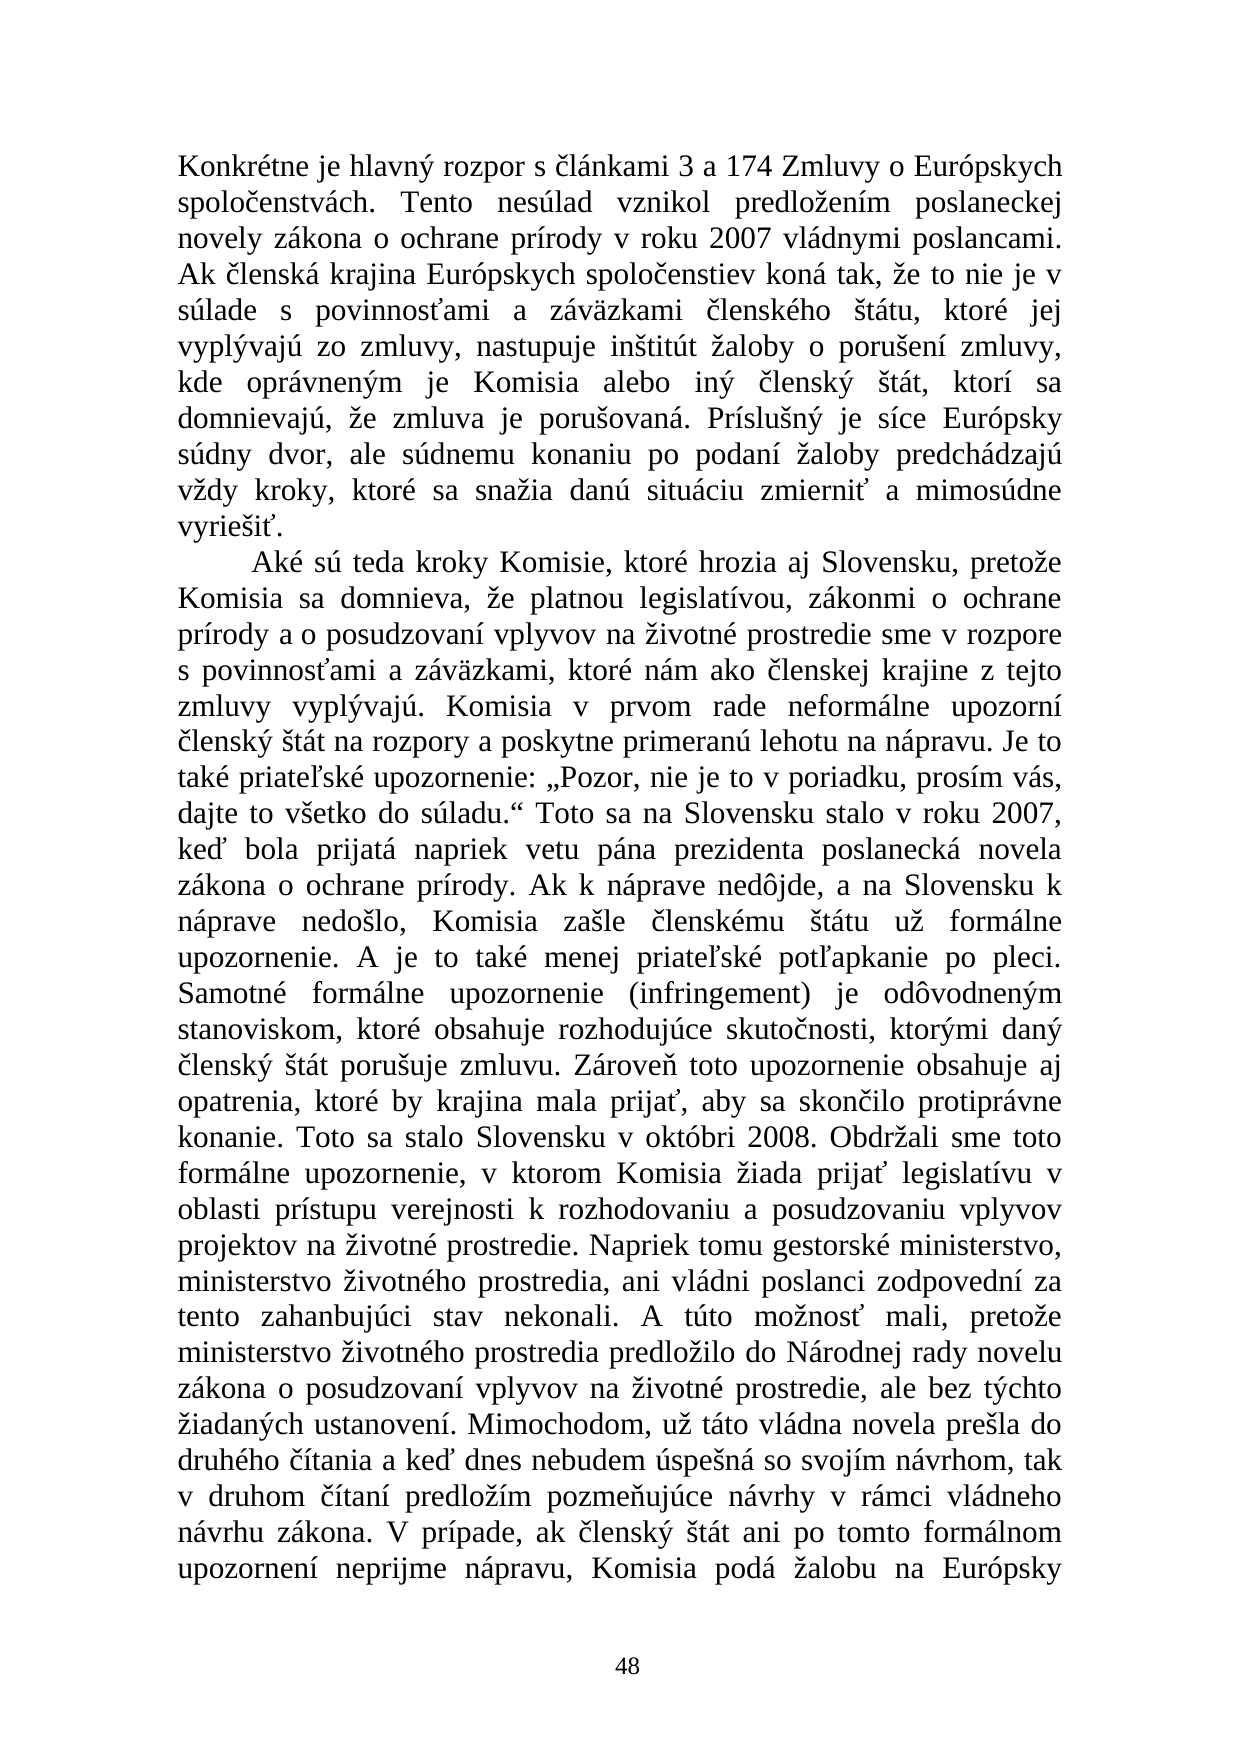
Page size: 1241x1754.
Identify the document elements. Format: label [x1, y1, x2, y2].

text [177, 148, 1063, 543]
text [177, 543, 1063, 1585]
